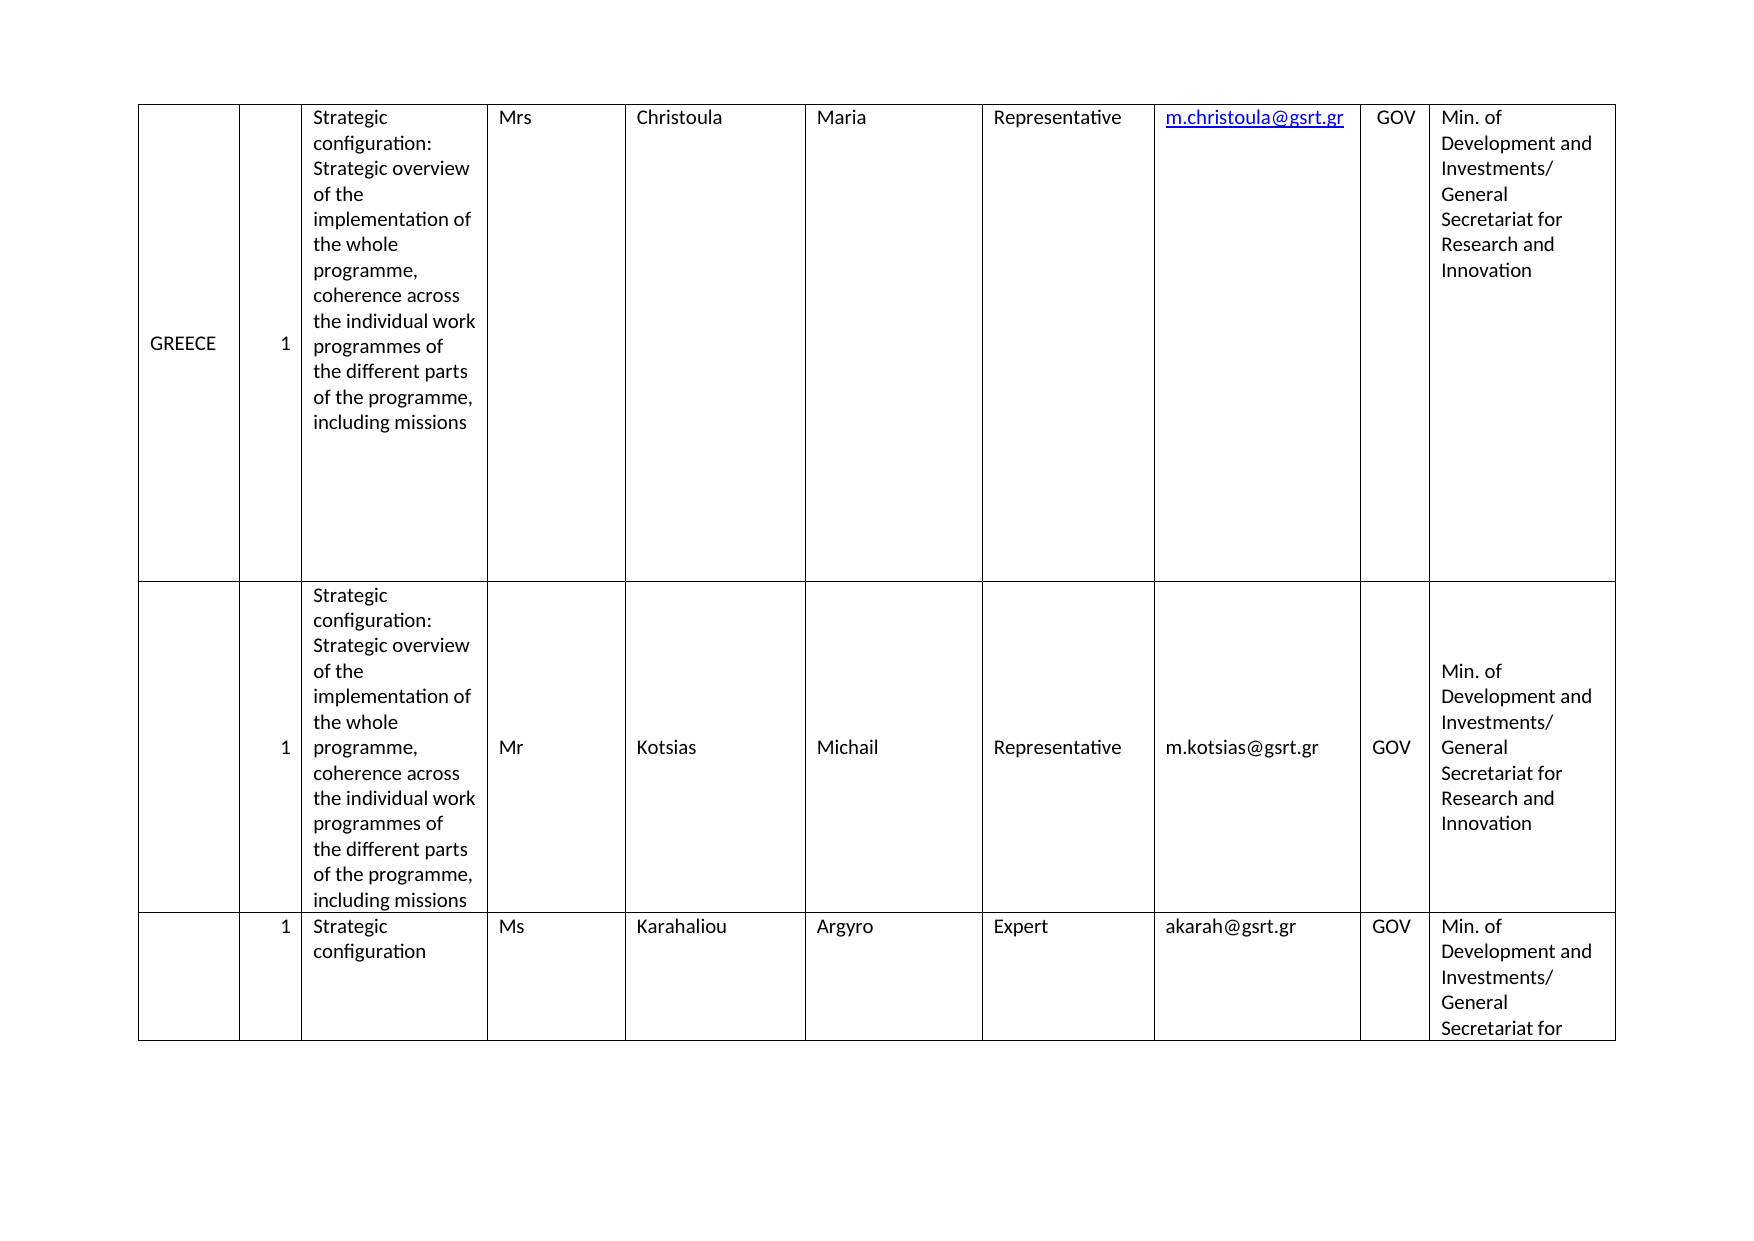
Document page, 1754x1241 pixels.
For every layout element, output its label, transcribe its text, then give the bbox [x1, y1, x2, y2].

table_cell Expert [983, 913, 1154, 1040]
table_cell GOV [1361, 913, 1429, 1040]
table_cell Mr [488, 582, 625, 912]
table_cell Argyro [806, 913, 982, 1040]
table_cell m.kotsias@gsrt.gr [1155, 582, 1360, 912]
table_cell Mrs [488, 105, 625, 581]
table_cell Representative [983, 582, 1154, 912]
table_cell m.christoula@gsrt.gr [1155, 105, 1360, 581]
table_cell Ms [488, 913, 625, 1040]
table_cell Maria [806, 105, 982, 581]
table_cell akarah@gsrt.gr [1155, 913, 1360, 1040]
table_cell Representative [983, 105, 1154, 581]
table_cell Michail [806, 582, 982, 912]
table_cell Christoula [626, 105, 805, 581]
table_cell 1 [240, 913, 301, 1040]
table_cell [139, 582, 239, 912]
table_cell GREECE [139, 105, 239, 581]
table_cell 1 [240, 582, 301, 912]
table_cell Strategic configuration: Strategic overview of the implementation of the whole programme, coherence across the individual work programmes of the different parts of the programme, including missions [302, 582, 487, 912]
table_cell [1430, 913, 1615, 1040]
table_cell Kotsias [626, 582, 805, 912]
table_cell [1430, 582, 1615, 912]
table_cell [139, 913, 239, 1040]
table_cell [302, 913, 487, 1040]
table_cell Min. of Development and Investments/ General Secretariat for Research and Innovation [1430, 105, 1615, 581]
table_cell GOV [1361, 105, 1429, 581]
table_cell Karahaliou [626, 913, 805, 1040]
table_cell GOV [1361, 582, 1429, 912]
table_cell Strategic configuration: Strategic overview of the implementation of the whole programme, coherence across the individual work programmes of the different parts of the programme, including missions [302, 105, 487, 581]
table_cell 1 [240, 105, 301, 581]
